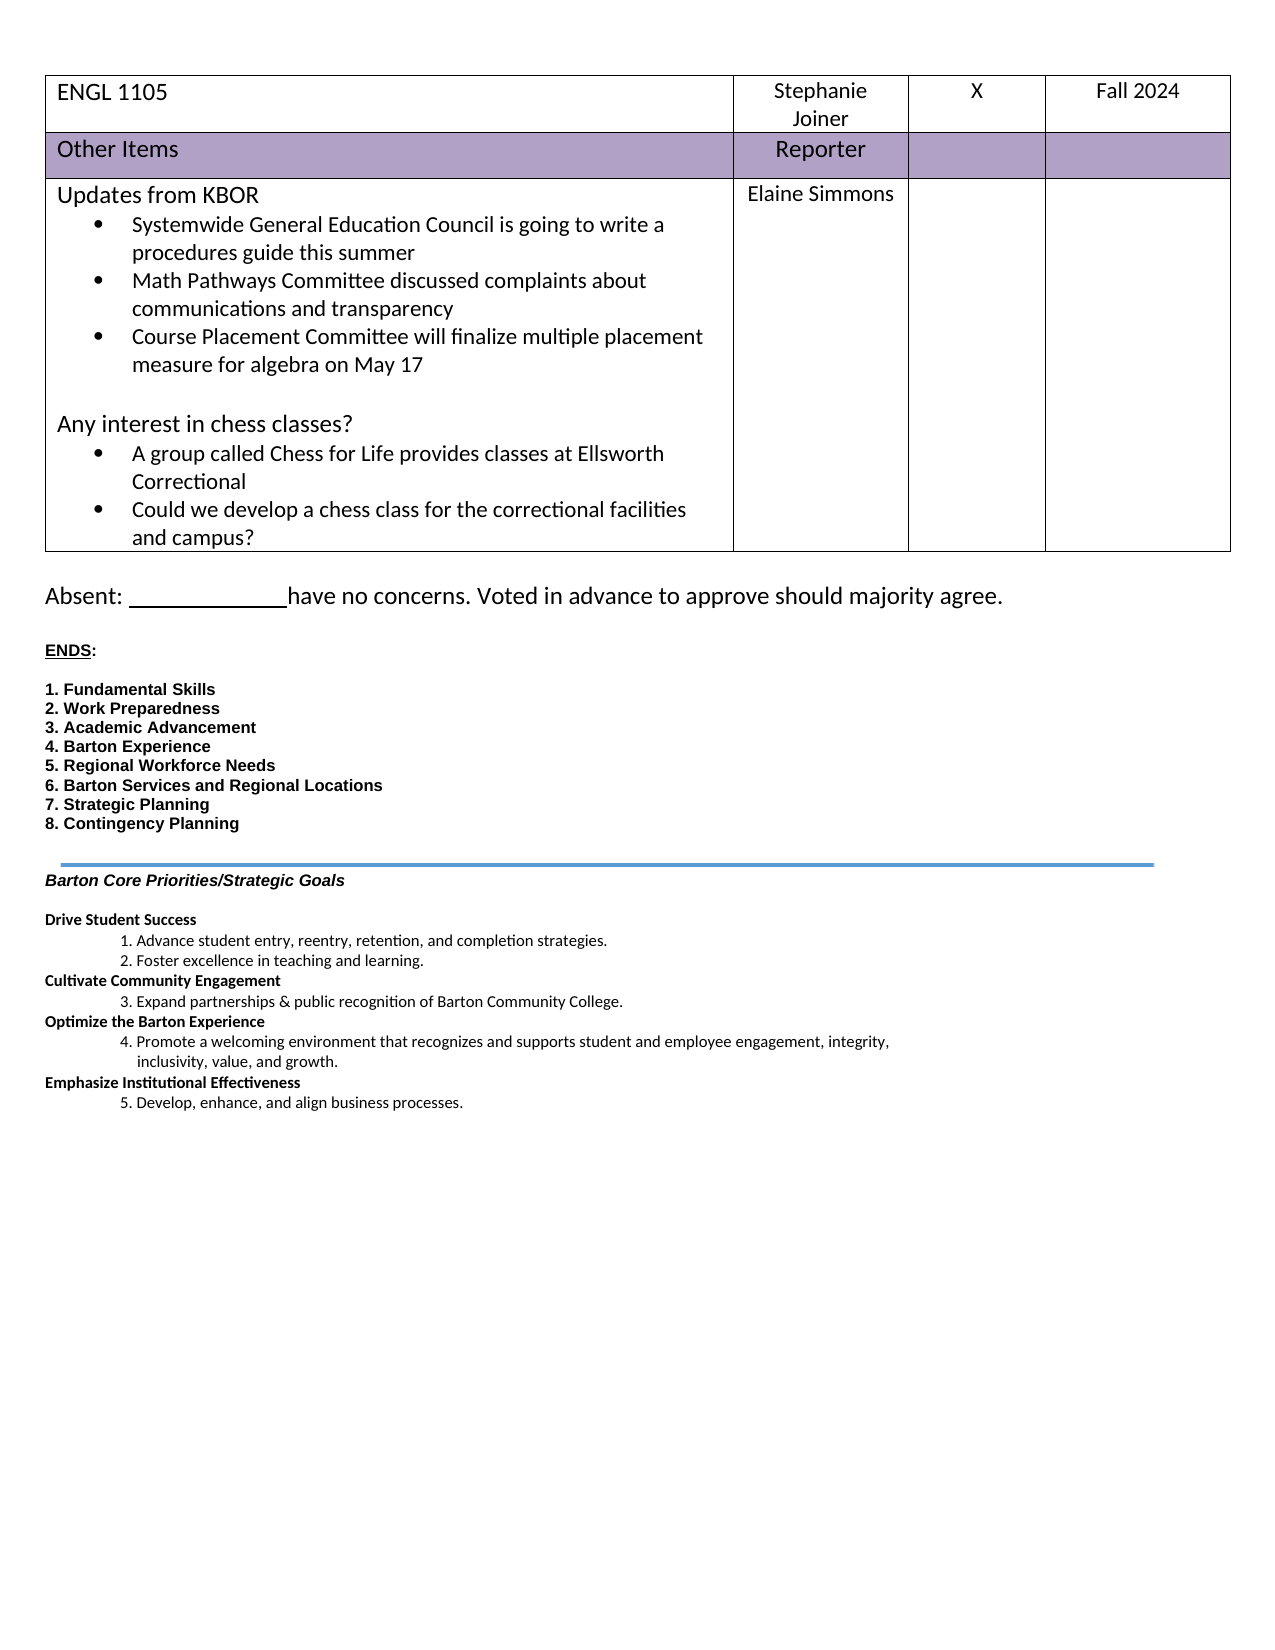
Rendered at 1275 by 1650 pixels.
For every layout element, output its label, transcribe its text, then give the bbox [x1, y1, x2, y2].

table_cell ENGL 1105 [46, 76, 733, 132]
text 1. Advance student entry, reentry, retention, and completion strategies. [45, 930, 1230, 950]
text Barton Core Priorities/Strategic Goals [45, 871, 1230, 890]
table_cell [909, 179, 1045, 551]
picture [60, 863, 1155, 867]
text 1. Fundamental Skills 2. Work Preparedness 3. Academic Advancement 4. Barton Experience 5. Regional Workforce Needs 6. Barton Services and Regional Locations 7. Strategic Planning 8. Contingency Planning [45, 679, 1230, 833]
text Drive Student Success [45, 909, 1230, 930]
table_cell Reporter [734, 133, 908, 178]
table_cell [1046, 133, 1230, 178]
text 4. Promote a welcoming environment that recognizes and supports student and employee engagement, integrity, inclusivity, value, and growth. [120, 1031, 1230, 1072]
text Optimize the Barton Experience [45, 1011, 1230, 1031]
table_cell Fall 2024 [1046, 76, 1230, 132]
table_cell Stephanie Joiner [734, 76, 908, 132]
text Absent: have no concerns. Voted in advance to approve should majority agree. [45, 580, 1230, 611]
table_cell Other Items [46, 133, 733, 178]
table_cell X [909, 76, 1045, 132]
table_cell [909, 133, 1045, 178]
text Cultivate Community Engagement [45, 971, 1230, 991]
text ENDS: [45, 641, 1230, 660]
text 5. Develop, enhance, and align business processes. [45, 1092, 1230, 1113]
text Emphasize Institutional Effectiveness [45, 1072, 1230, 1092]
table_cell [1046, 179, 1230, 551]
table_cell Updates from KBOR Systemwide General Education Council is going to write a procedures guide this summer Math Pathways Committee discussed complaints about communications and transparency Course Placement Committee will finalize multiple placement measure for algebra on May 17 Any interest in chess classes? A group called Chess for Life provides classes at Ellsworth Correctional Could we develop a chess class for the correctional facilities and campus? [46, 179, 733, 551]
text 2. Foster excellence in teaching and learning. [45, 950, 1230, 971]
table_cell Elaine Simmons [734, 179, 908, 551]
text 3. Expand partnerships & public recognition of Barton Community College. [45, 991, 1230, 1011]
